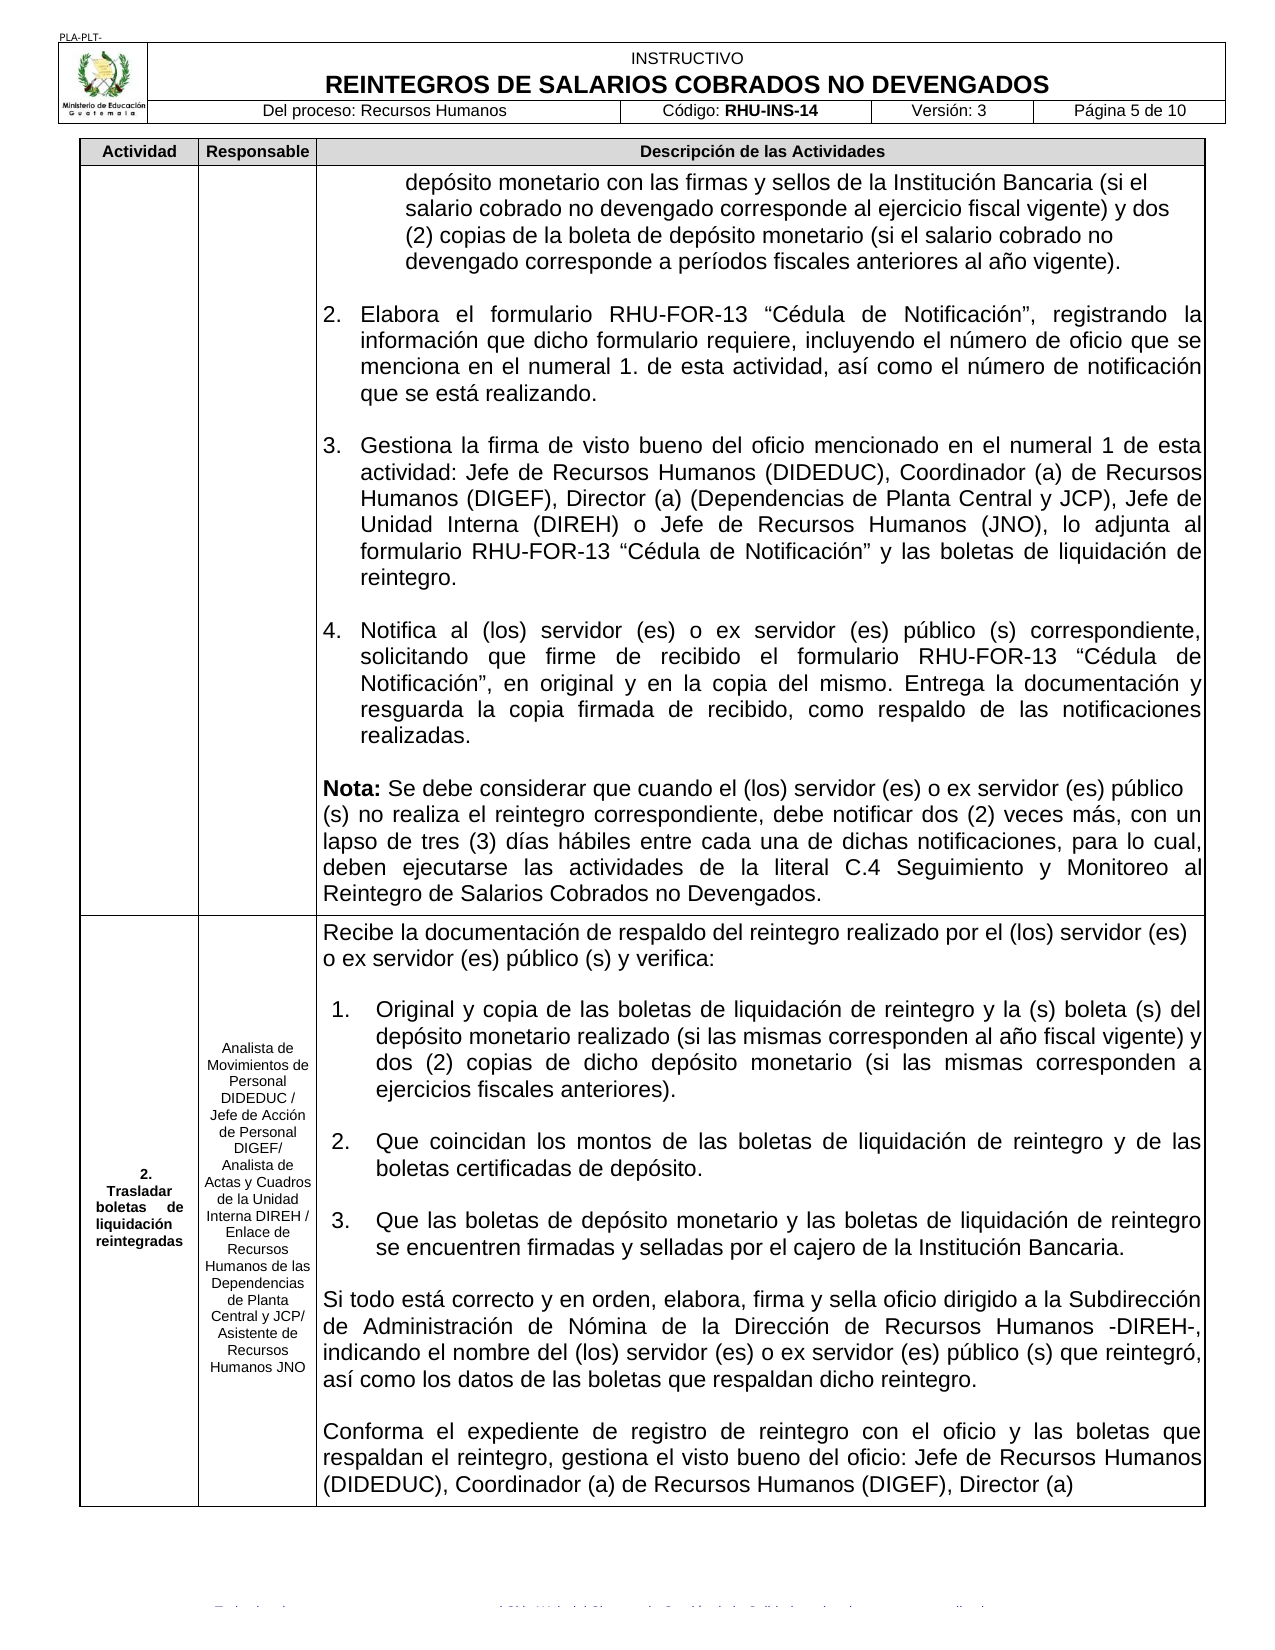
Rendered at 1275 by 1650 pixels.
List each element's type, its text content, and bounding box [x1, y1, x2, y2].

table_cell Analista de Movimientos de Personal DIDEDUC / Jefe de Acción de Personal DIGEF/ Analista de Actas y Cuadros de la Unidad Interna DIREH / Enlace de Recursos Humanos de las Dependencias de Planta Central y JCP/ Asistente de Recursos Humanos JNO [199, 984, 316, 1405]
table_cell [81, 916, 198, 984]
table_header [59, 43, 147, 122]
table_cell Del proceso: Recursos Humanos [148, 101, 620, 122]
table_cell 2. Trasladar boletas de liquidación reintegradas [81, 984, 198, 1405]
table_cell [81, 166, 198, 915]
table_cell Original y copia de las boletas de liquidación de reintegro y la (s) boleta (s) del depósito monetario realizado (si las mismas corresponden al año fiscal vigente) y dos (2) copias de dicho depósito monetario (si las mismas corresponden a ejercicios fiscales anteriores). Que coincidan los montos de las boletas de liquidación de reintegro y de las boletas certificadas de depósito. Que las boletas de depósito monetario y las boletas de liquidación de reintegro se encuentren firmadas y selladas por el cajero de la Institución Bancaria. Si todo está correcto y en orden, elabora, firma y sella oficio dirigido a la Subdirección de Administración de Nómina de la Dirección de Recursos Humanos -DIREH-, indicando el nombre del (los) servidor (es) o ex servidor (es) público (s) que reintegró, así como los datos de las boletas que respaldan dicho reintegro. [317, 984, 1204, 1405]
picture [61, 48, 146, 118]
table_cell Código: RHU-INS-14 [621, 101, 871, 122]
table_cell [199, 166, 316, 915]
table_cell [199, 1405, 316, 1506]
table_cell Página 5 de 10 [1034, 101, 1225, 122]
table_cell depósito monetario con las firmas y sellos de la Institución Bancaria (si el salario cobrado no devengado corresponde al ejercicio fiscal vigente) y dos (2) copias de la boleta de depósito monetario (si el salario cobrado no devengado corresponde a períodos fiscales anteriores al año vigente). Elabora el formulario RHU-FOR-13 “Cédula de Notificación”, registrando la información que dicho formulario requiere, incluyendo el número de oficio que se menciona en el numeral 1. de esta actividad, así como el número de notificación que se está realizando. Gestiona la firma de visto bueno del oficio mencionado en el numeral 1 de esta actividad: Jefe de Recursos Humanos (DIDEDUC), Coordinador (a) de Recursos Humanos (DIGEF), Director (a) (Dependencias de Planta Central y JCP), Jefe de Unidad Interna (DIREH) o Jefe de Recursos Humanos (JNO), lo adjunta al formulario RHU-FOR-13 “Cédula de Notificación” y las boletas de liquidación de reintegro. Notifica al (los) servidor (es) o ex servidor (es) público (s) correspondiente, solicitando que firme de recibido el formulario RHU-FOR-13 “Cédula de Notificación”, en original y en la copia del mismo. Entrega la documentación y resguarda la copia firmada de recibido, como respaldo de las notificaciones realizadas. Nota: Se debe considerar que cuando el (los) servidor (es) o ex servidor (es) público (s) no realiza el reintegro correspondiente, debe notificar dos (2) veces más, con un lapso de tres (3) días hábiles entre cada una de dichas notificaciones, para lo cual, deben ejecutarse las actividades de la literal C.4 Seguimiento y Monitoreo al Reintegro de Salarios Cobrados no Devengados. [317, 166, 1204, 915]
table_cell [81, 1405, 198, 1506]
table_cell Recibe la documentación de respaldo del reintegro realizado por el (los) servidor (es) o ex servidor (es) público (s) y verifica: [317, 916, 1204, 984]
table_cell Versión: 3 [872, 101, 1033, 122]
table_header Responsable [199, 139, 316, 165]
table_header INSTRUCTIVO REINTEGROS DE SALARIOS COBRADOS NO DEVENGADOS [148, 43, 1225, 100]
table_cell [199, 916, 316, 984]
table_header Descripción de las Actividades [317, 139, 1204, 165]
table_cell Conforma el expediente de registro de reintegro con el oficio y las boletas que respaldan el reintegro, gestiona el visto bueno del oficio: Jefe de Recursos Humanos (DIDEDUC), Coordinador (a) de Recursos Humanos (DIGEF), Director (a) [317, 1405, 1204, 1506]
table_header Actividad [81, 139, 198, 165]
